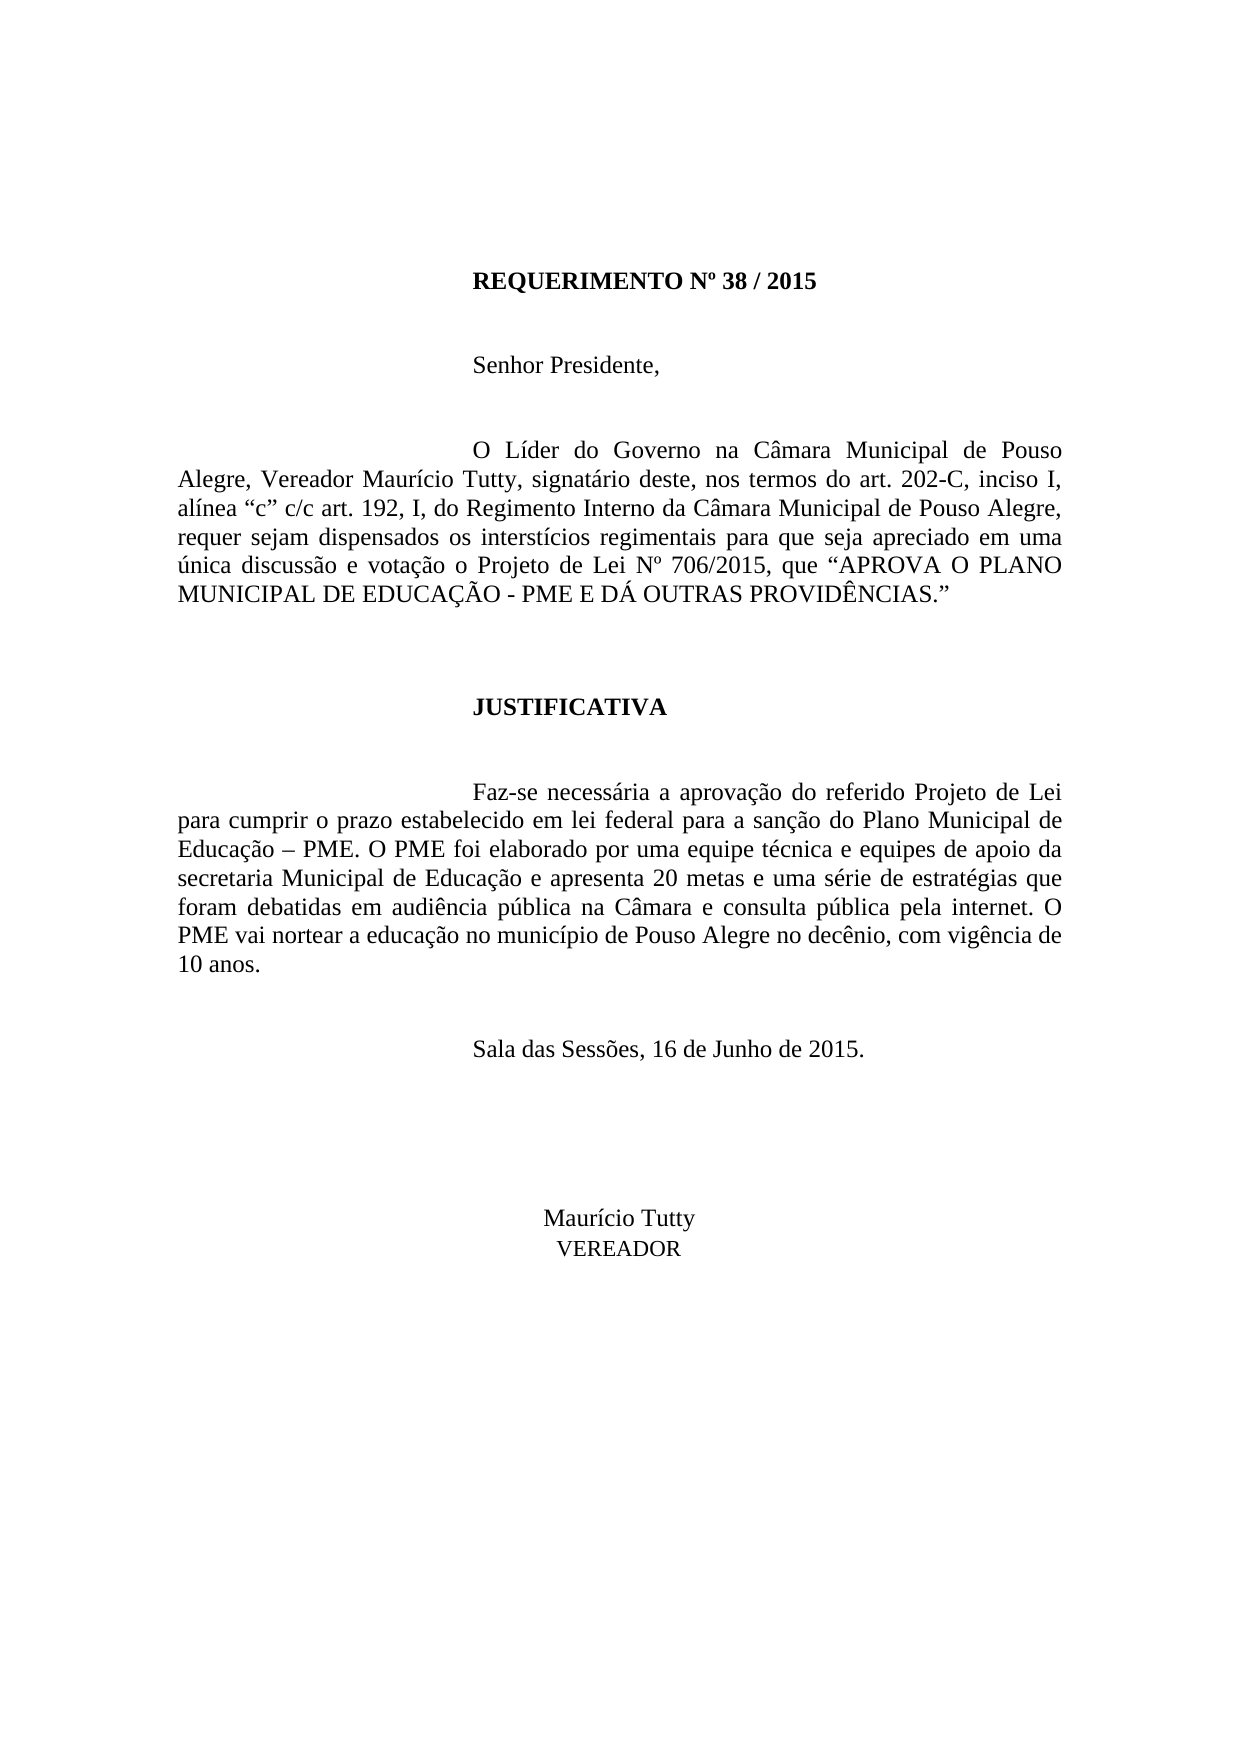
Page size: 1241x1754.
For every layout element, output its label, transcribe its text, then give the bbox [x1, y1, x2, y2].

text Sala das Sessões, 16 de Junho de 2015. [177, 1034, 1063, 1063]
text REQUERIMENTO Nº 38 / 2015 [472, 266, 1063, 294]
table_header Maurício Tutty [170, 1203, 1062, 1235]
text Faz-se necessária a aprovação do referido Projeto de Lei para cumprir o prazo estabelecido em lei federal para a sanção do Plano Municipal de Educação – PME. O PME foi elaborado por uma equipe técnica e equipes de apoio da secretaria Municipal de Educação e apresenta 20 metas e uma série de estratégias que foram debatidas em audiência pública na Câmara e consulta pública pela internet. O PME vai nortear a educação no município de Pouso Alegre no decênio, com vigência de 10 anos. [177, 777, 1063, 978]
text Senhor Presidente, [472, 351, 1063, 379]
text JUSTIFICATIVA [177, 692, 945, 721]
table_cell VEREADOR [170, 1235, 1062, 1262]
text O Líder do Governo na Câmara Municipal de Pouso Alegre, Vereador Maurício Tutty, signatário deste, nos termos do art. 202-C, inciso I, alínea “c” c/c art. 192, I, do Regimento Interno da Câmara Municipal de Pouso Alegre, requer sejam dispensados os interstícios regimentais para que seja apreciado em uma única discussão e votação o Projeto de Lei Nº 706/2015, que “APROVA O PLANO MUNICIPAL DE EDUCAÇÃO - PME E DÁ OUTRAS PROVIDÊNCIAS.” [177, 435, 1063, 608]
